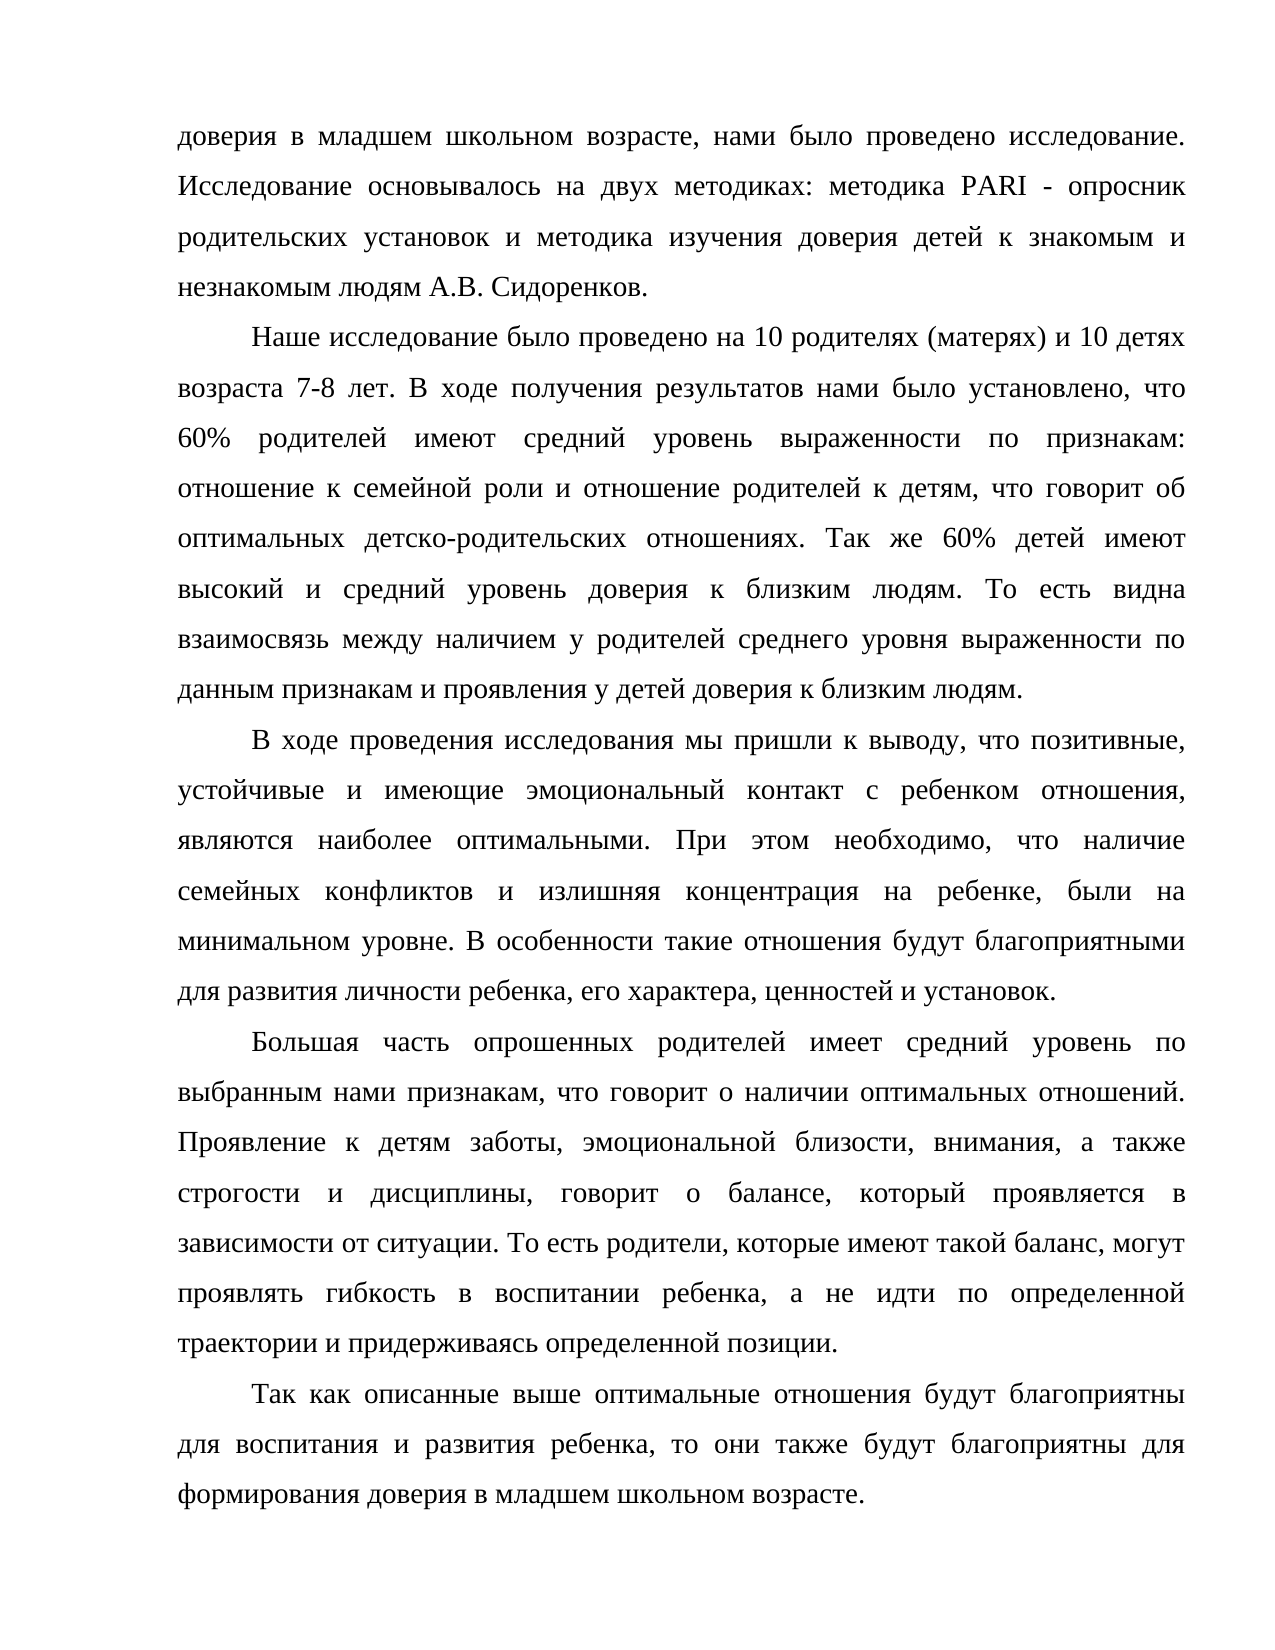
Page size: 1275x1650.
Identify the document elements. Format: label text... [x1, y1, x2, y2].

text Наше исследование было проведено на 10 родителях (матерях) и 10 детях возраста 7-8 лет. В ходе получения результатов нами было установлено, что 60% родителей имеют средний уровень выраженности по признакам: отношение к семейной роли и отношение родителей к детям, что говорит об оптимальных детско-родительских отношениях. Так же 60% детей имеют высокий и средний уровень доверия к близким людям. То есть видна взаимосвязь между наличием у родителей среднего уровня выраженности по данным признакам и проявления у детей доверия к близким людям. [177, 319, 1186, 705]
text В ходе проведения исследования мы пришли к выводу, что позитивные, устойчивые и имеющие эмоциональный контакт с ребенком отношения, являются наиболее оптимальными. При этом необходимо, что наличие семейных конфликтов и излишняя концентрация на ребенке, были на минимальном уровне. В особенности такие отношения будут благоприятными для развития личности ребенка, его характера, ценностей и установок. [177, 722, 1186, 1007]
text Большая часть опрошенных родителей имеет средний уровень по выбранным нами признакам, что говорит о наличии оптимальных отношений. Проявление к детям заботы, эмоциональной близости, внимания, а также строгости и дисциплины, говорит о балансе, который проявляется в зависимости от ситуации. То есть родители, которые имеют такой баланс, могут проявлять гибкость в воспитании ребенка, а не идти по определенной траектории и придерживаясь определенной позиции. [177, 1024, 1186, 1359]
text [177, 118, 1186, 303]
text Так как описанные выше оптимальные отношения будут благоприятны для воспитания и развития ребенка, то они также будут благоприятны для формирования доверия в младшем школьном возрасте. [177, 1376, 1186, 1510]
